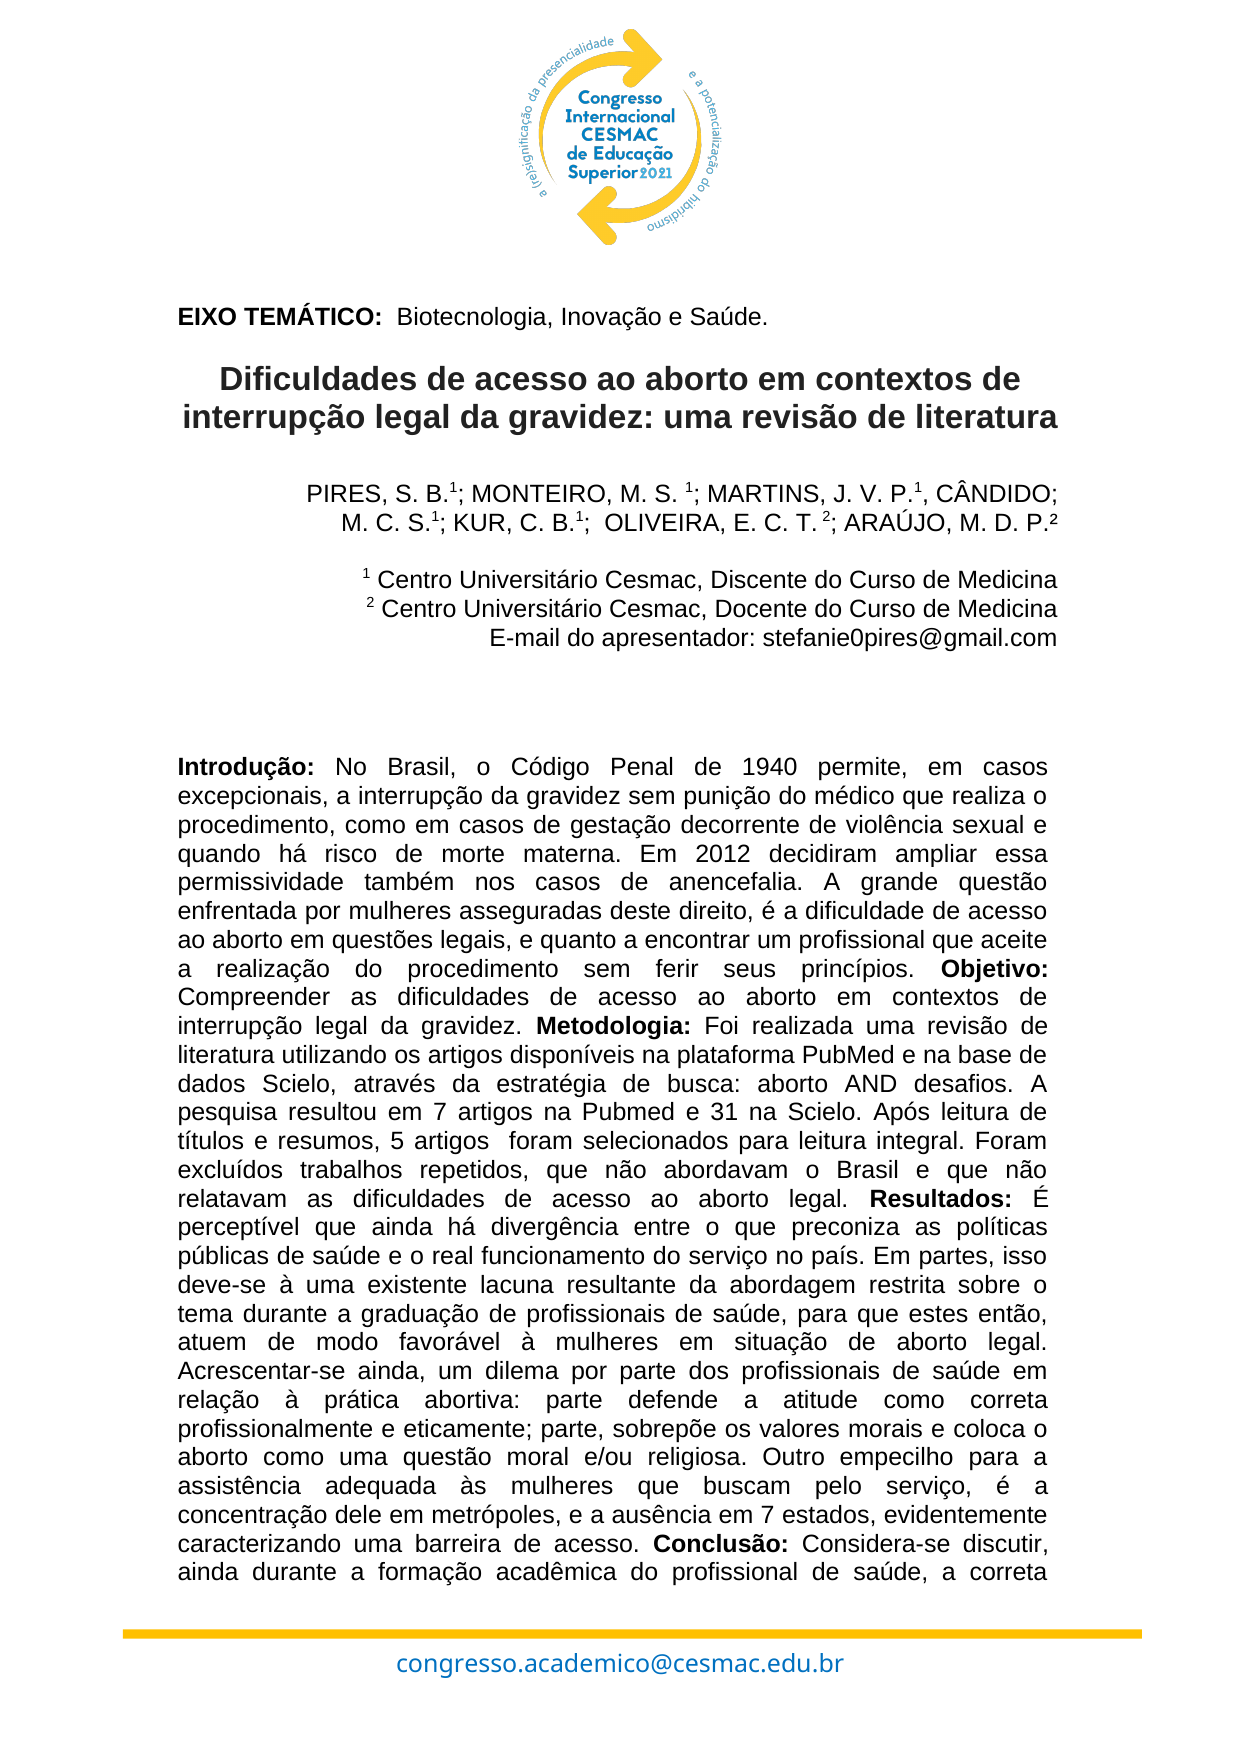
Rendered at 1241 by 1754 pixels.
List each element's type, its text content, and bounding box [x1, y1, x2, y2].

text 1 Centro Universitário Cesmac, Discente do Curso de Medicina [177, 565, 1058, 594]
text E-mail do apresentador: stefanie0pires@gmail.com [177, 623, 1058, 652]
picture [518, 29, 722, 245]
text Dificuldades de acesso ao aborto em contextos de interrupção legal da gravidez: uma revisão de literatura [177, 359, 1063, 436]
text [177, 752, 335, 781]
text 2 Centro Universitário Cesmac, Docente do Curso de Medicina [177, 594, 1058, 623]
text EIXO TEMÁTICO: Biotecnologia, Inovação e Saúde. [177, 302, 1063, 330]
text PIRES, S. B.1; MONTEIRO, M. S. 1; MARTINS, J. V. P.1, CÂNDIDO; M. C. S.1; KUR, C. B.1; OLIVEIRA, E. C. T. 2; ARAÚJO, M. D. P.² [281, 479, 1058, 537]
